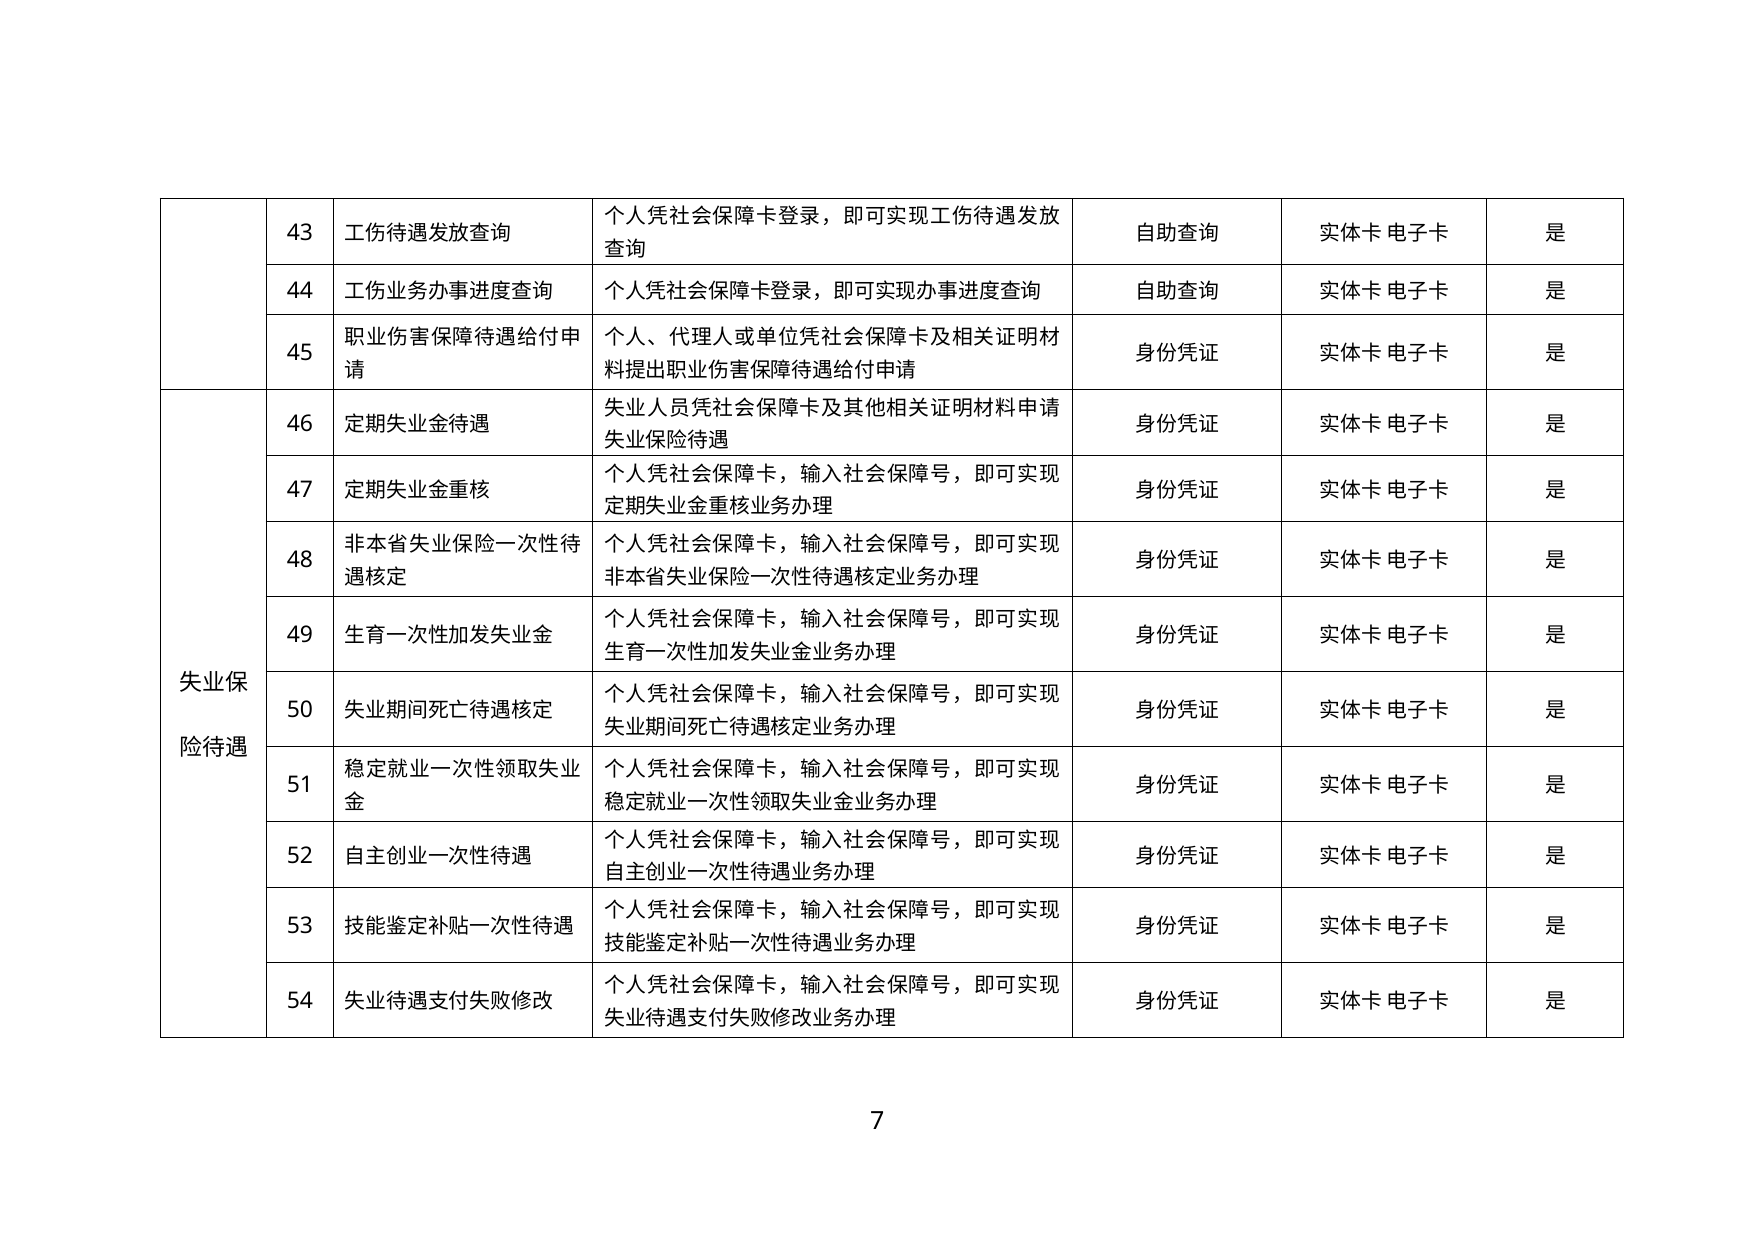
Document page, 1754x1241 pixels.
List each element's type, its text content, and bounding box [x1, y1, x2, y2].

table_cell 个人凭社会保障卡，输入社会保障号，即可实现稳定就业一次性领取失业金业务办理 [593, 747, 1072, 821]
table_cell 自助查询 [1073, 199, 1281, 264]
table_cell 是 [1487, 888, 1623, 962]
table_cell 实体卡 电子卡 [1282, 747, 1486, 821]
table_cell 实体卡 电子卡 [1282, 597, 1486, 671]
table_cell 是 [1487, 315, 1623, 389]
table_cell 是 [1487, 522, 1623, 596]
table_cell 是 [1487, 199, 1623, 264]
table_cell 实体卡 电子卡 [1282, 199, 1486, 264]
table_cell 非本省失业保险一次性待遇核定 [334, 522, 592, 596]
table_cell 46 [267, 390, 333, 455]
table_cell 个人凭社会保障卡，输入社会保障号，即可实现技能鉴定补贴一次性待遇业务办理 [593, 888, 1072, 962]
table_cell 50 [267, 672, 333, 746]
table_cell 失业待遇支付失败修改 [334, 963, 592, 1037]
table_cell 45 [267, 315, 333, 389]
table_cell 是 [1487, 963, 1623, 1037]
table_cell 是 [1487, 822, 1623, 887]
table_cell 失业期间死亡待遇核定 [334, 672, 592, 746]
table_cell 身份凭证 [1073, 315, 1281, 389]
table_cell 47 [267, 456, 333, 521]
table_cell 实体卡 电子卡 [1282, 888, 1486, 962]
table_cell 实体卡 电子卡 [1282, 522, 1486, 596]
table_cell 职业伤害保障待遇给付申请 [334, 315, 592, 389]
table_cell 52 [267, 822, 333, 887]
table_cell 54 [267, 963, 333, 1037]
table_cell 身份凭证 [1073, 522, 1281, 596]
table_cell 工伤业务办事进度查询 [334, 265, 592, 314]
table_cell 身份凭证 [1073, 888, 1281, 962]
table_cell 个人凭社会保障卡登录，即可实现工伤待遇发放查询 [593, 199, 1072, 264]
table_cell 是 [1487, 597, 1623, 671]
table_cell 49 [267, 597, 333, 671]
table_cell 实体卡 电子卡 [1282, 315, 1486, 389]
table_cell 是 [1487, 672, 1623, 746]
table_cell 自助查询 [1073, 265, 1281, 314]
table_cell 实体卡 电子卡 [1282, 456, 1486, 521]
table_cell 实体卡 电子卡 [1282, 963, 1486, 1037]
table_cell 是 [1487, 265, 1623, 314]
table_cell 实体卡 电子卡 [1282, 265, 1486, 314]
table_cell 身份凭证 [1073, 672, 1281, 746]
table_cell 身份凭证 [1073, 963, 1281, 1037]
table_cell 技能鉴定补贴一次性待遇 [334, 888, 592, 962]
table_cell 实体卡 电子卡 [1282, 390, 1486, 455]
table_cell 身份凭证 [1073, 597, 1281, 671]
table_cell 失业保险待遇 [161, 390, 266, 1037]
table_cell 个人凭社会保障卡，输入社会保障号，即可实现定期失业金重核业务办理 [593, 456, 1072, 521]
table_cell 个人凭社会保障卡，输入社会保障号，即可实现生育一次性加发失业金业务办理 [593, 597, 1072, 671]
table_cell 工伤待遇发放查询 [334, 199, 592, 264]
table_cell 个人、代理人或单位凭社会保障卡及相关证明材料提出职业伤害保障待遇给付申请 [593, 315, 1072, 389]
table_cell 实体卡 电子卡 [1282, 822, 1486, 887]
table_cell 实体卡 电子卡 [1282, 672, 1486, 746]
table_cell 个人凭社会保障卡，输入社会保障号，即可实现自主创业一次性待遇业务办理 [593, 822, 1072, 887]
table_cell 是 [1487, 747, 1623, 821]
table_cell 44 [267, 265, 333, 314]
table_cell 48 [267, 522, 333, 596]
table_cell 稳定就业一次性领取失业金 [334, 747, 592, 821]
table_cell 身份凭证 [1073, 390, 1281, 455]
table_cell 43 [267, 199, 333, 264]
table_cell 个人凭社会保障卡，输入社会保障号，即可实现非本省失业保险一次性待遇核定业务办理 [593, 522, 1072, 596]
table_cell 身份凭证 [1073, 456, 1281, 521]
table_cell 自主创业一次性待遇 [334, 822, 592, 887]
table_cell 是 [1487, 390, 1623, 455]
table_cell 个人凭社会保障卡，输入社会保障号，即可实现失业待遇支付失败修改业务办理 [593, 963, 1072, 1037]
table_cell 定期失业金待遇 [334, 390, 592, 455]
table_cell 身份凭证 [1073, 822, 1281, 887]
table_cell 身份凭证 [1073, 747, 1281, 821]
table_cell 53 [267, 888, 333, 962]
table_cell 51 [267, 747, 333, 821]
table_cell 生育一次性加发失业金 [334, 597, 592, 671]
table_cell 个人凭社会保障卡，输入社会保障号，即可实现失业期间死亡待遇核定业务办理 [593, 672, 1072, 746]
table_cell 个人凭社会保障卡登录，即可实现办事进度查询 [593, 265, 1072, 314]
table_cell 失业人员凭社会保障卡及其他相关证明材料申请失业保险待遇 [593, 390, 1072, 455]
table_cell 定期失业金重核 [334, 456, 592, 521]
table_cell 是 [1487, 456, 1623, 521]
